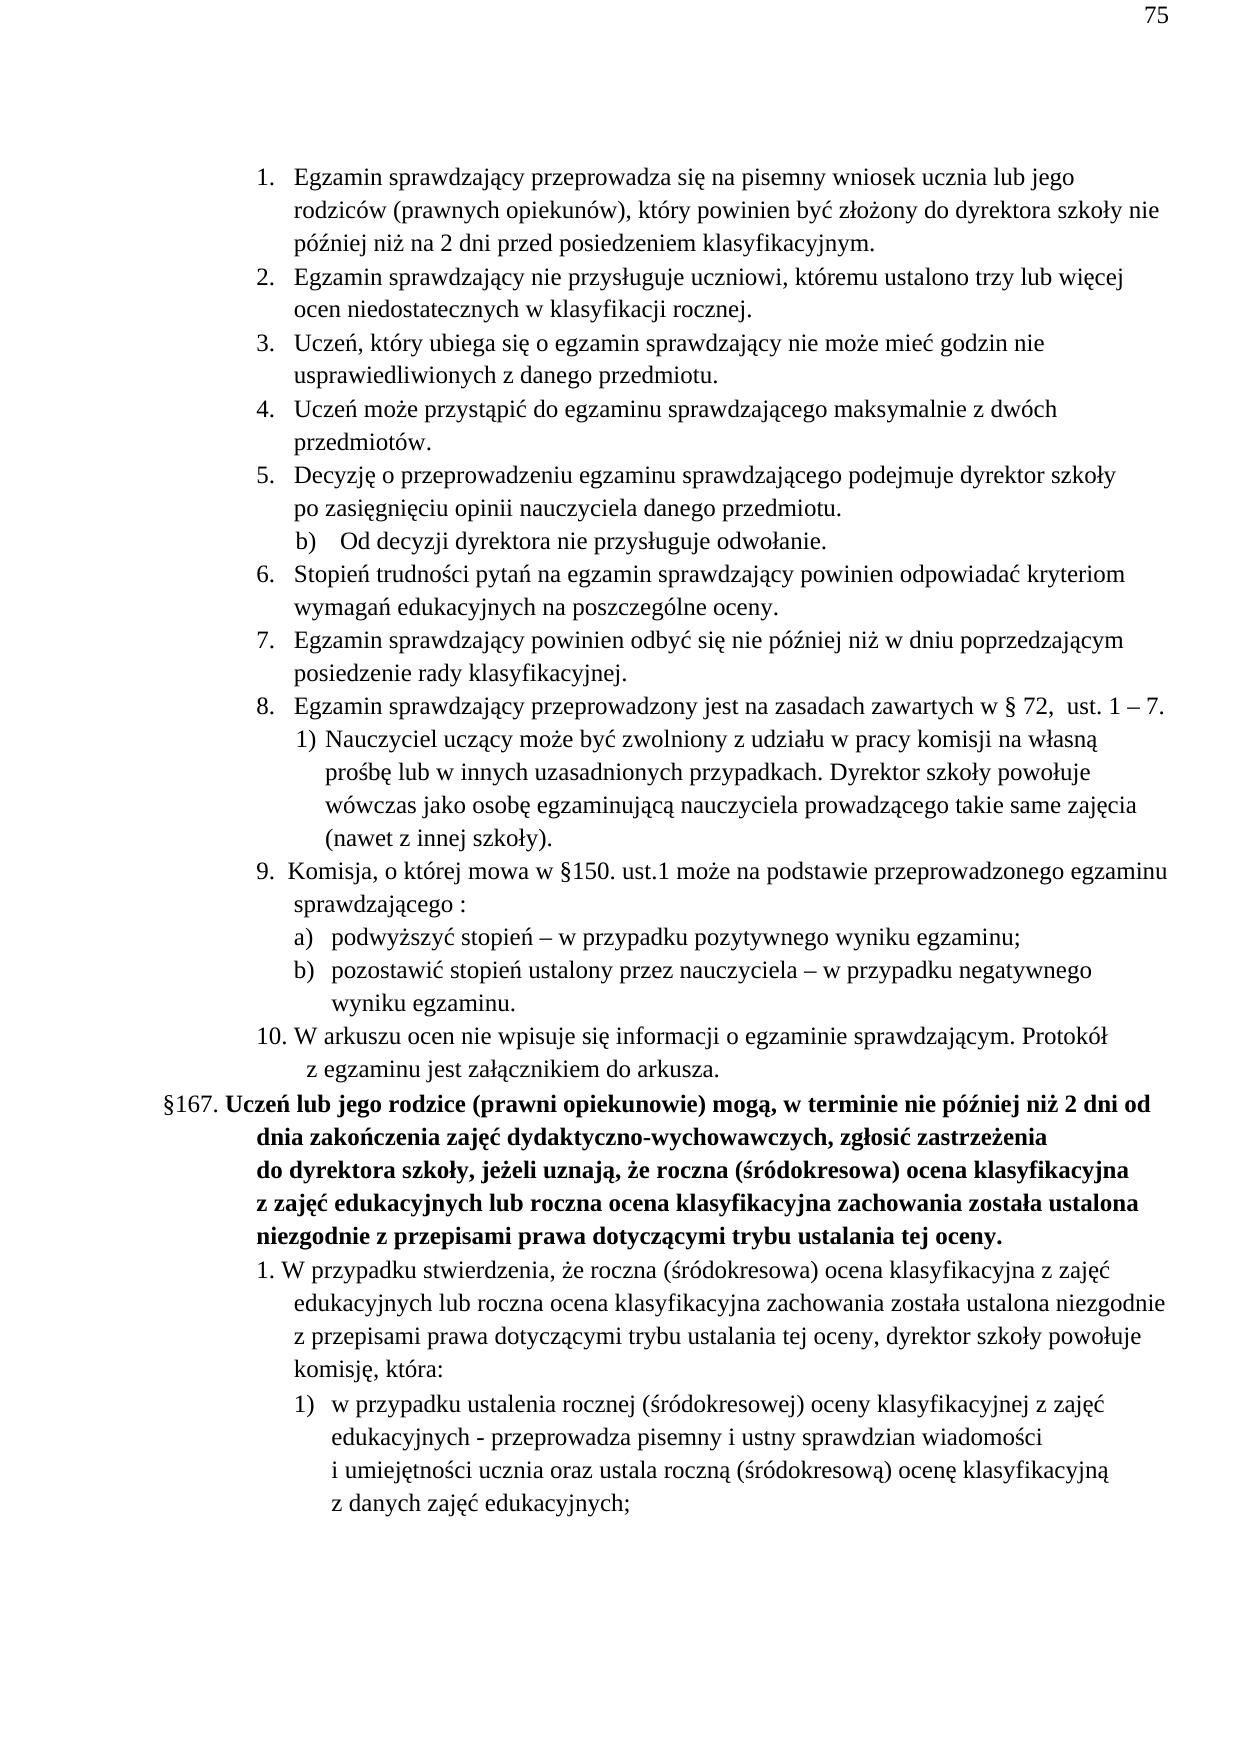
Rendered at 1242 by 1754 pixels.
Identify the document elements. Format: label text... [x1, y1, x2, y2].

text po zasięgnięciu opinii nauczyciela danego przedmiotu. [294, 493, 1169, 521]
list Decyzję o przeprowadzeniu egzaminu sprawdzającego podejmuje dyrektor szkoły [256, 460, 1169, 488]
list Od decyzji dyrektora nie przysługuje odwołanie. [295, 526, 1169, 554]
list Uczeń może przystąpić do egzaminu sprawdzającego maksymalnie z dwóch przedmiotów. [256, 394, 1169, 455]
list Egzamin sprawdzający przeprowadza się na pisemny wniosek ucznia lub jego rodziców (prawnych opiekunów), który powinien być złożony do dyrektora szkoły nie później niż na 2 dni przed posiedzeniem klasyfikacyjnym. [256, 162, 1169, 257]
text z egzaminu jest załącznikiem do arkusza. [182, 1054, 1169, 1083]
list Nauczyciel uczący może być zwolniony z udziału w pracy komisji na własną prośbę lub w innych uzasadnionych przypadkach. Dyrektor szkoły powołuje wówczas jako osobę egzaminującą nauczyciela prowadzącego takie same zajęcia (nawet z innej szkoły). [295, 724, 1169, 852]
list pozostawić stopień ustalony przez nauczyciela – w przypadku negatywnego wyniku egzaminu. [294, 955, 1169, 1017]
list Stopień trudności pytań na egzamin sprawdzający powinien odpowiadać kryteriom wymagań edukacyjnych na poszczególne oceny. [256, 559, 1169, 621]
list Egzamin sprawdzający przeprowadzony jest na zasadach zawartych w § 72, ust. 1 – 7. [256, 691, 1169, 719]
list w przypadku ustalenia rocznej (śródokresowej) oceny klasyfikacyjnej z zajęć edukacyjnych - przeprowadza pisemny i ustny sprawdzian wiadomości i umiejętności ucznia oraz ustala roczną (śródokresową) ocenę klasyfikacyjną z danych zajęć edukacyjnych; [294, 1389, 1169, 1517]
text 10. W arkuszu ocen nie wpisuje się informacji o egzaminie sprawdzającym. Protokół [256, 1021, 1169, 1050]
list podwyższyć stopień – w przypadku pozytywnego wyniku egzaminu; [294, 922, 1169, 951]
list Uczeń, który ubiega się o egzamin sprawdzający nie może mieć godzin nie usprawiedliwionych z danego przedmiotu. [256, 328, 1169, 389]
list Egzamin sprawdzający nie przysługuje uczniowi, któremu ustalono trzy lub więcej ocen niedostatecznych w klasyfikacji rocznej. [256, 262, 1169, 323]
text 9. Komisja, o której mowa w §150. ust.1 może na podstawie przeprowadzonego egzaminu sprawdzającego : [256, 856, 1169, 918]
list Egzamin sprawdzający powinien odbyć się nie później niż w dniu poprzedzającym posiedzenie rady klasyfikacyjnej. [256, 625, 1169, 687]
text 1. W przypadku stwierdzenia, że roczna (śródokresowa) ocena klasyfikacyjna z zajęć edukacyjnych lub roczna ocena klasyfikacyjna zachowania została ustalona niezgodnie z przepisami prawa dotyczącymi trybu ustalania tej oceny, dyrektor szkoły powołuje komisję, która: [256, 1255, 1169, 1383]
text §167. Uczeń lub jego rodzice (prawni opiekunowie) mogą, w terminie nie później niż 2 dni od dnia zakończenia zajęć dydaktyczno-wychowawczych, zgłosić zastrzeżenia do dyrektora szkoły, jeżeli uznają, że roczna (śródokresowa) ocena klasyfikacyjna z zajęć edukacyjnych lub roczna ocena klasyfikacyjna zachowania została ustalona niezgodnie z przepisami prawa dotyczącymi trybu ustalania tej oceny. [162, 1089, 1169, 1249]
